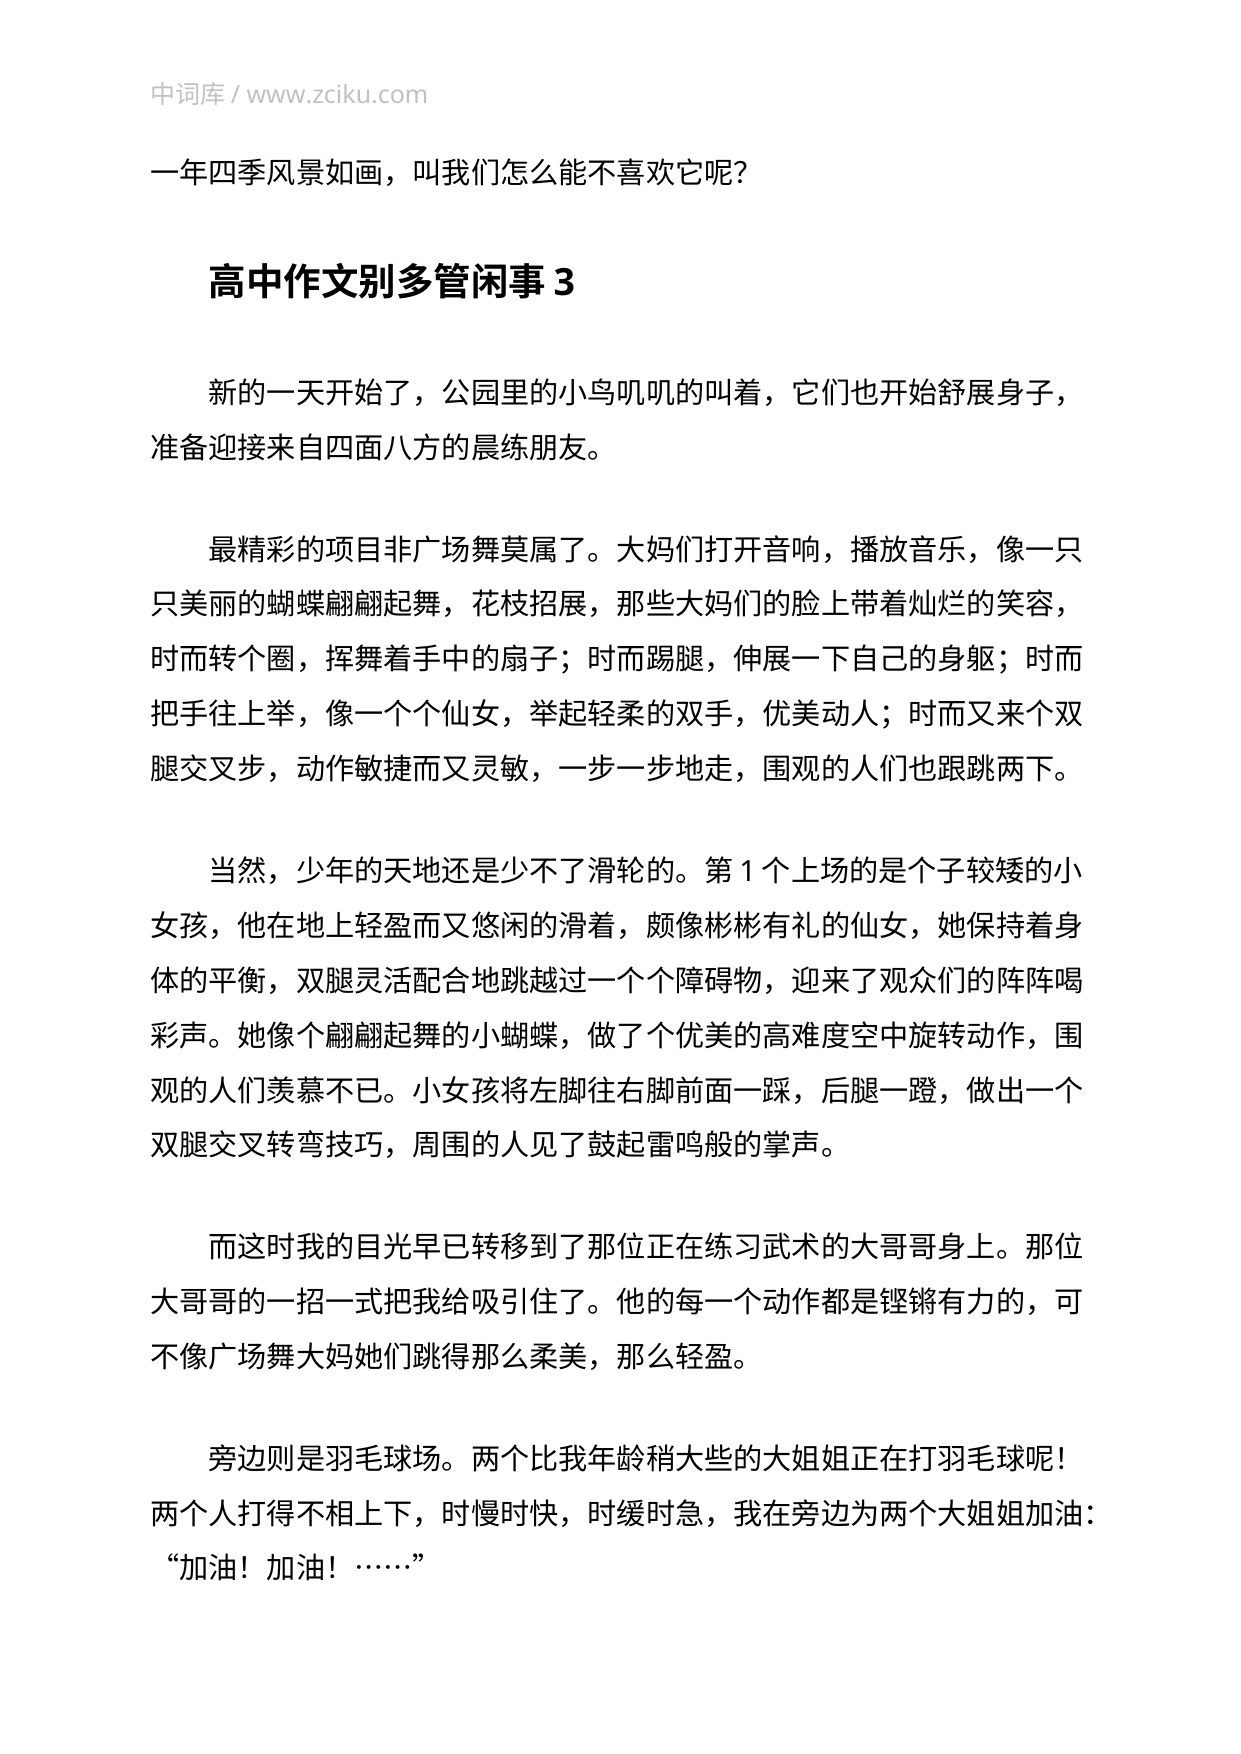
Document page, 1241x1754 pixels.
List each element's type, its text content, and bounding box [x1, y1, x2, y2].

text 旁边则是羽毛球场。两个比我年龄稍大些的大姐姐正在打羽毛球呢！两个人打得不相上下，时慢时快，时缓时急，我在旁边为两个大姐姐加油：“加油！加油！……” [150, 1435, 1090, 1587]
text 而这时我的目光早已转移到了那位正在练习武术的大哥哥身上。那位大哥哥的一招一式把我给吸引住了。他的每一个动作都是铿锵有力的，可不像广场舞大妈她们跳得那么柔美，那么轻盈。 [150, 1224, 1090, 1376]
text 高中作文别多管闲事3 [150, 252, 1090, 306]
text 当然，少年的天地还是少不了滑轮的。第1个上场的是个子较矮的小女孩，他在地上轻盈而又悠闲的滑着，颇像彬彬有礼的仙女，她保持着身体的平衡，双腿灵活配合地跳越过一个个障碍物，迎来了观众们的阵阵喝彩声。她像个翩翩起舞的小蝴蝶，做了个优美的高难度空中旋转动作，围观的人们羡慕不已。小女孩将左脚往右脚前面一踩，后腿一蹬，做出一个双腿交叉转弯技巧，周围的人见了鼓起雷鸣般的掌声。 [150, 847, 1090, 1164]
text 新的一天开始了，公园里的小鸟叽叽的叫着，它们也开始舒展身子，准备迎接来自四面八方的晨练朋友。 [150, 369, 1090, 467]
text 最精彩的项目非广场舞莫属了。大妈们打开音响，播放音乐，像一只只美丽的蝴蝶翩翩起舞，花枝招展，那些大妈们的脸上带着灿烂的笑容，时而转个圈，挥舞着手中的扇子；时而踢腿，伸展一下自己的身躯；时而把手往上举，像一个个仙女，举起轻柔的双手，优美动人；时而又来个双腿交叉步，动作敏捷而又灵敏，一步一步地走，围观的人们也跟跳两下。 [150, 526, 1090, 788]
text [150, 150, 1090, 192]
